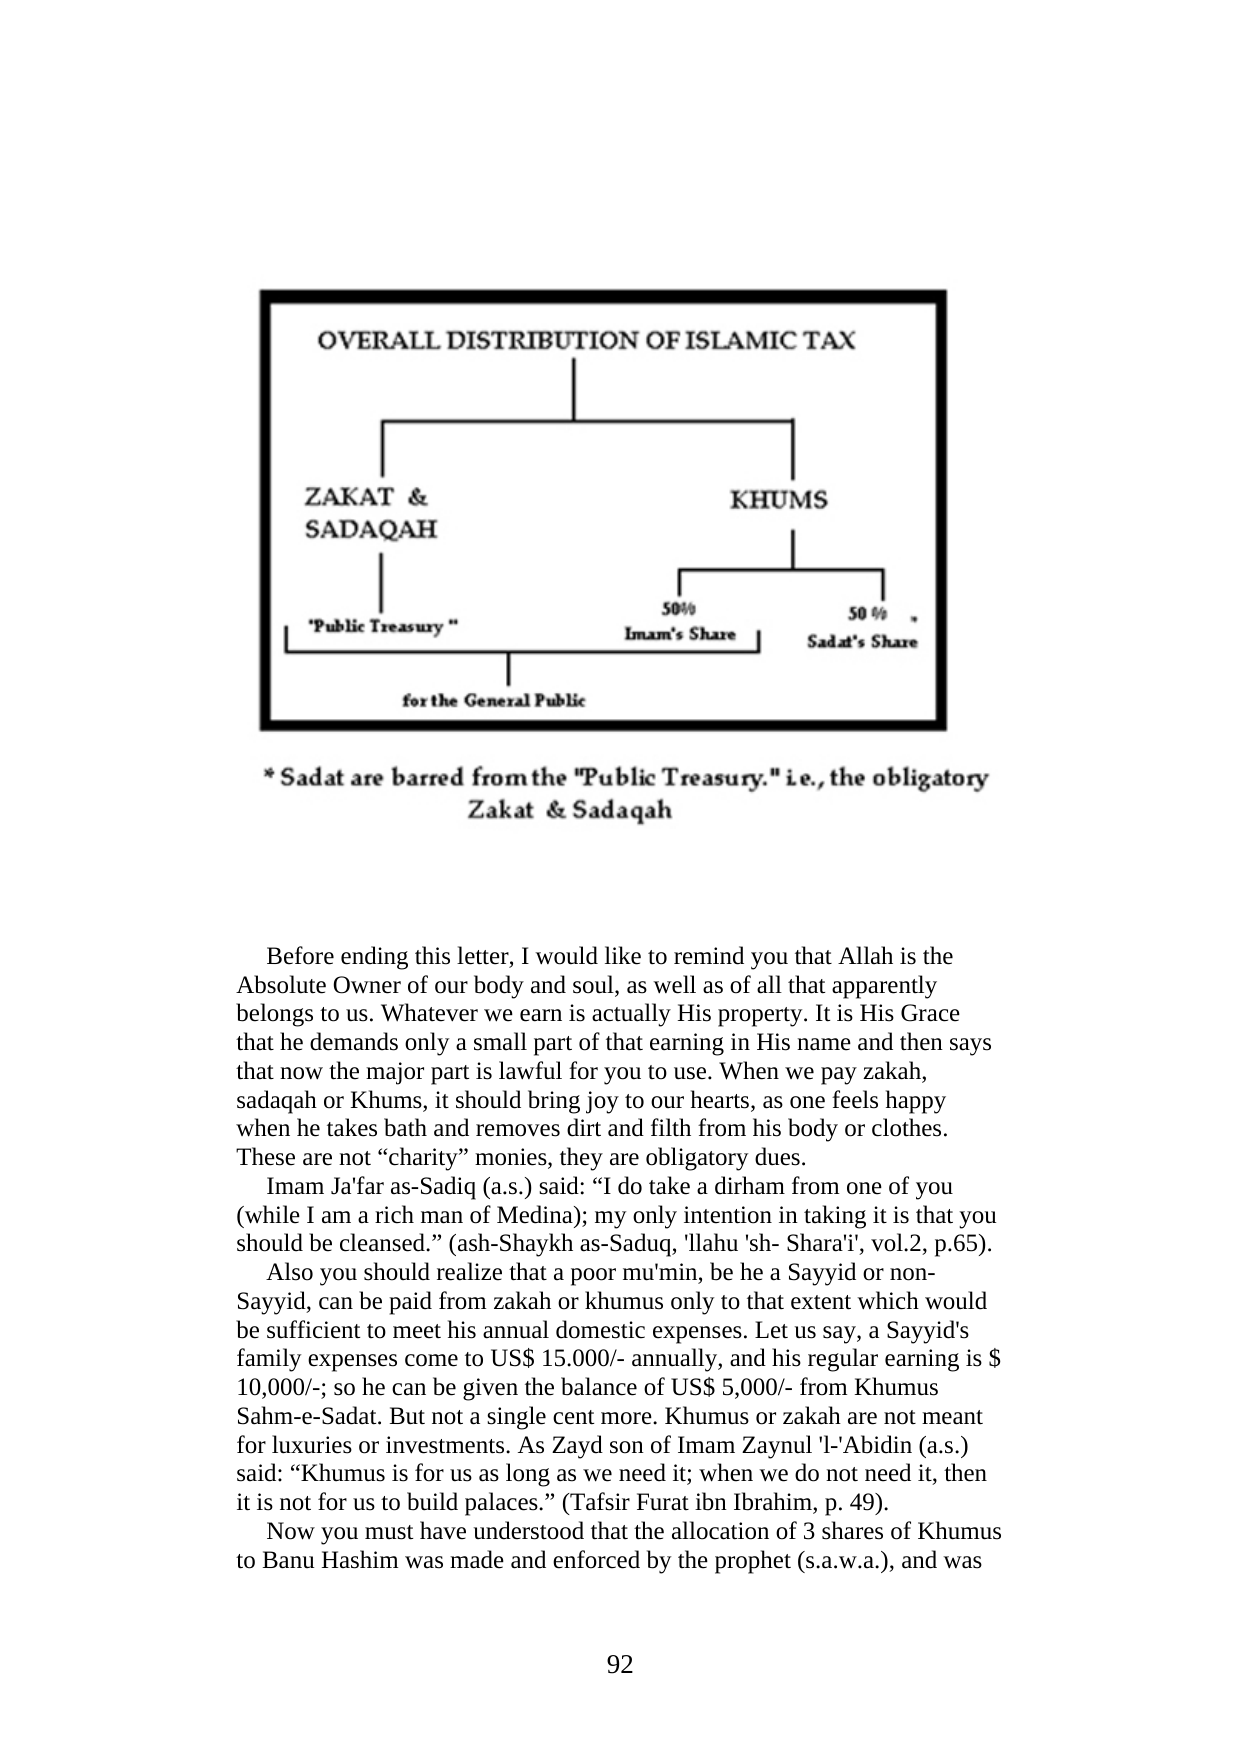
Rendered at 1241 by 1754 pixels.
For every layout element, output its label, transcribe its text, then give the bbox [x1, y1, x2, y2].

text Also you should realize that a poor mu'min, be he a Sayyid or non-Sayyid, can be paid from zakah or khumus only to that extent which would be sufficient to meet his annual domestic expenses. Let us say, a Sayyid's family expenses come to US$ 15.000/- annually, and his regular earning is $ 10,000/-; so he can be given the balance of US$ 5,000/- from Khumus Sahm-e-Sadat. But not a single cent more. Khumus or zakah are not meant for luxuries or investments. As Zayd son of Imam Zaynul 'l-'Abidin (a.s.) said: “Khumus is for us as long as we need it; when we do not need it, then it is not for us to build palaces.” (Tafsir Furat ibn Ibrahim, p. 49). [236, 1257, 1004, 1516]
text Before ending this letter, I would like to remind you that Allah is the Absolute Owner of our body and soul, as well as of all that apparently belongs to us. Whatever we earn is actually His property. It is His Grace that he demands only a small part of that earning in His name and then says that now the major part is lawful for you to use. When we pay zakah, sadaqah or Khums, it should bring joy to our hearts, as one feels happy when he takes bath and removes dirt and filth from his body or clothes. These are not “charity” monies, they are obligatory dues. [236, 941, 1004, 1171]
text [236, 1516, 1004, 1573]
text Imam Ja'far as-Sadiq (a.s.) said: “I do take a dirham from one of you (while I am a rich man of Medina); my only intention in taking it is that you should be cleansed.” (ash-Shaykh as-Saduq, 'llahu 'sh- Shara'i', vol.2, p.65). [236, 1171, 1004, 1257]
picture [236, 263, 1004, 855]
